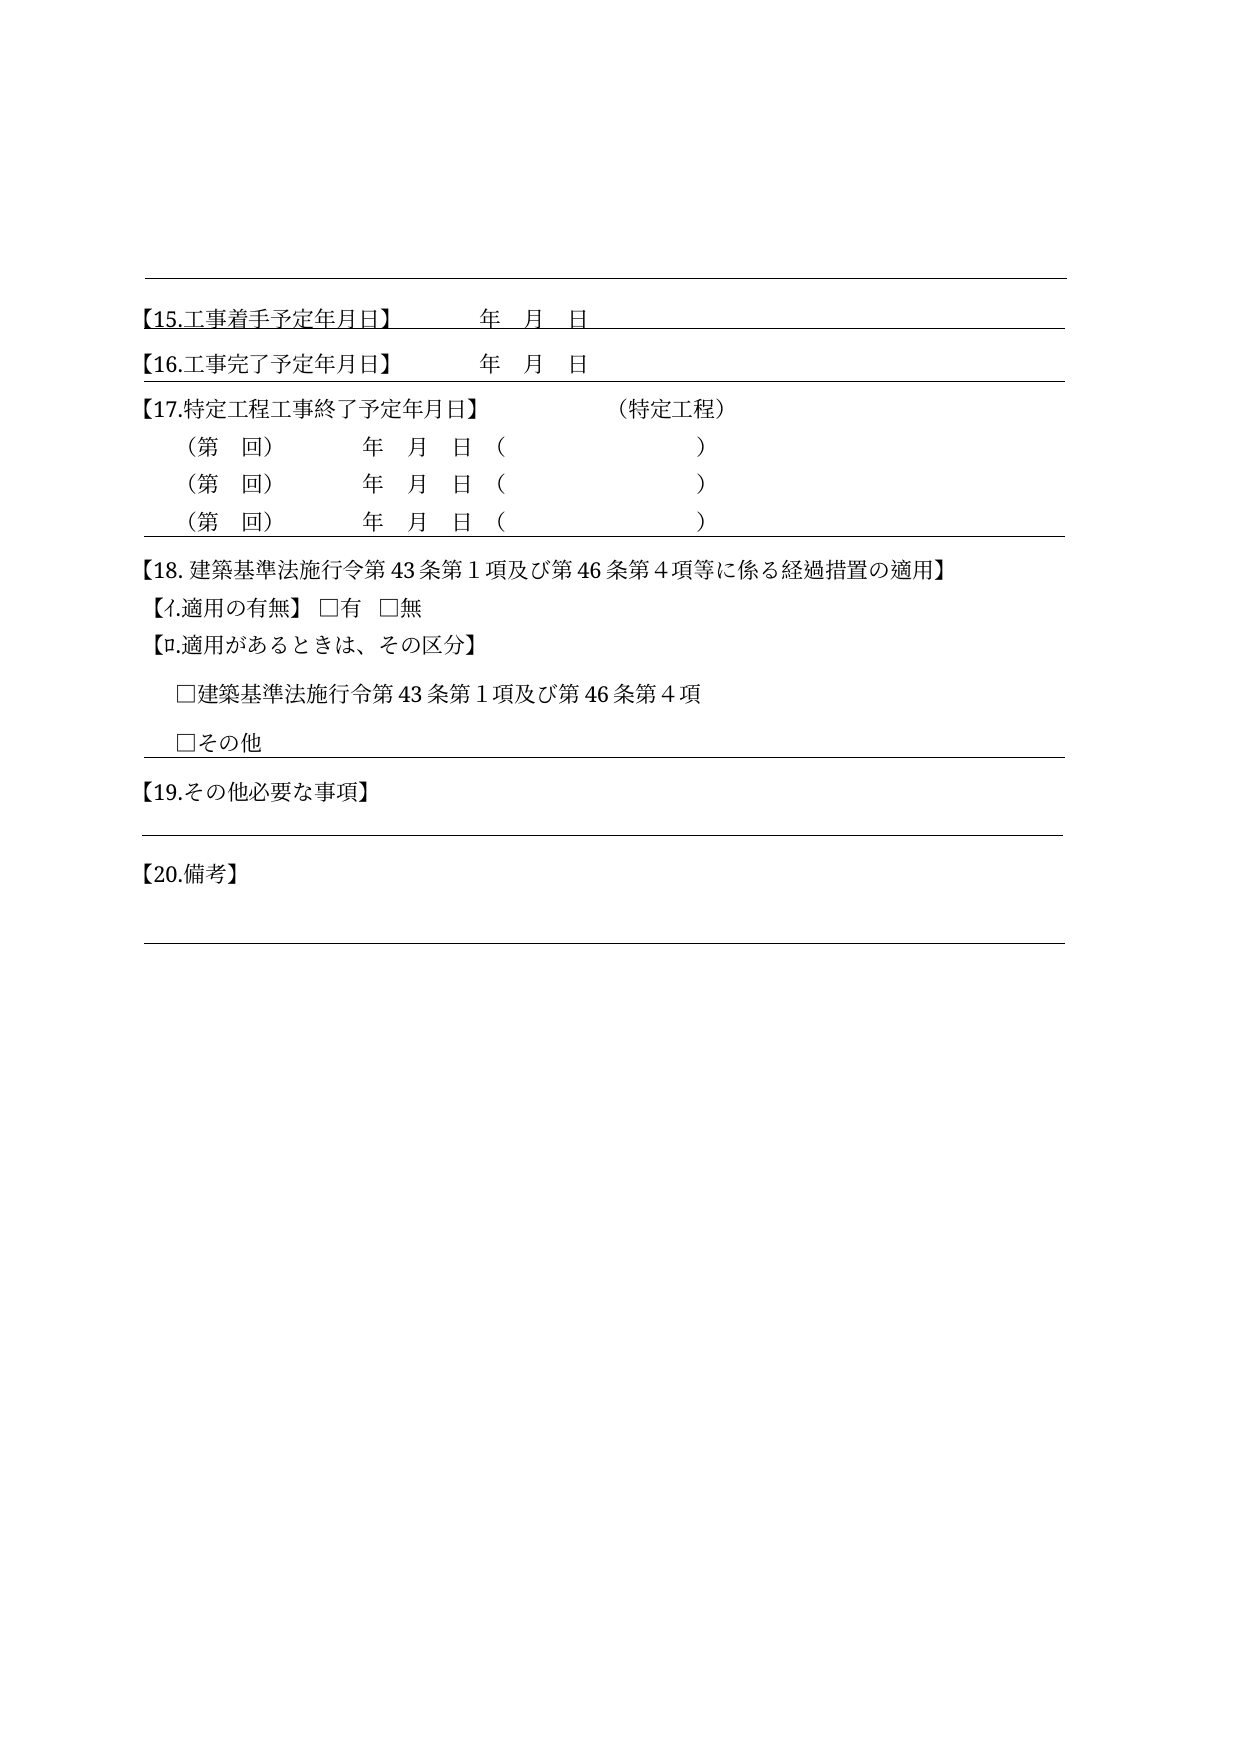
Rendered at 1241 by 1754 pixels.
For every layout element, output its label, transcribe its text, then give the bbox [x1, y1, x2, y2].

text 【20.備考】 [131, 854, 1125, 892]
text （第 回） 年 月 日 （ ） [131, 427, 1125, 464]
text □建築基準法施行令第43条第１項及び第46条第４項 [131, 674, 1125, 712]
text 【ｲ.適用の有無】 □有 □無 [131, 588, 1125, 626]
text 【19.その他必要な事項】 [131, 772, 1125, 809]
text 【18. 建築基準法施行令第43条第１項及び第46条第４項等に係る経過措置の適用】 [131, 551, 1125, 588]
text 【15.工事着手予定年月日】 年 月 日 [131, 299, 1125, 337]
text 【ﾛ.適用があるときは、その区分】 [131, 626, 1125, 663]
text □その他 [131, 723, 1125, 761]
text （第 回） 年 月 日 （ ） [131, 464, 1125, 502]
text 【17.特定工程工事終了予定年月日】 （特定工程） [131, 389, 1125, 427]
text 【16.工事完了予定年月日】 年 月 日 [131, 344, 1125, 382]
text （第 回） 年 月 日 （ ） [131, 502, 1125, 539]
